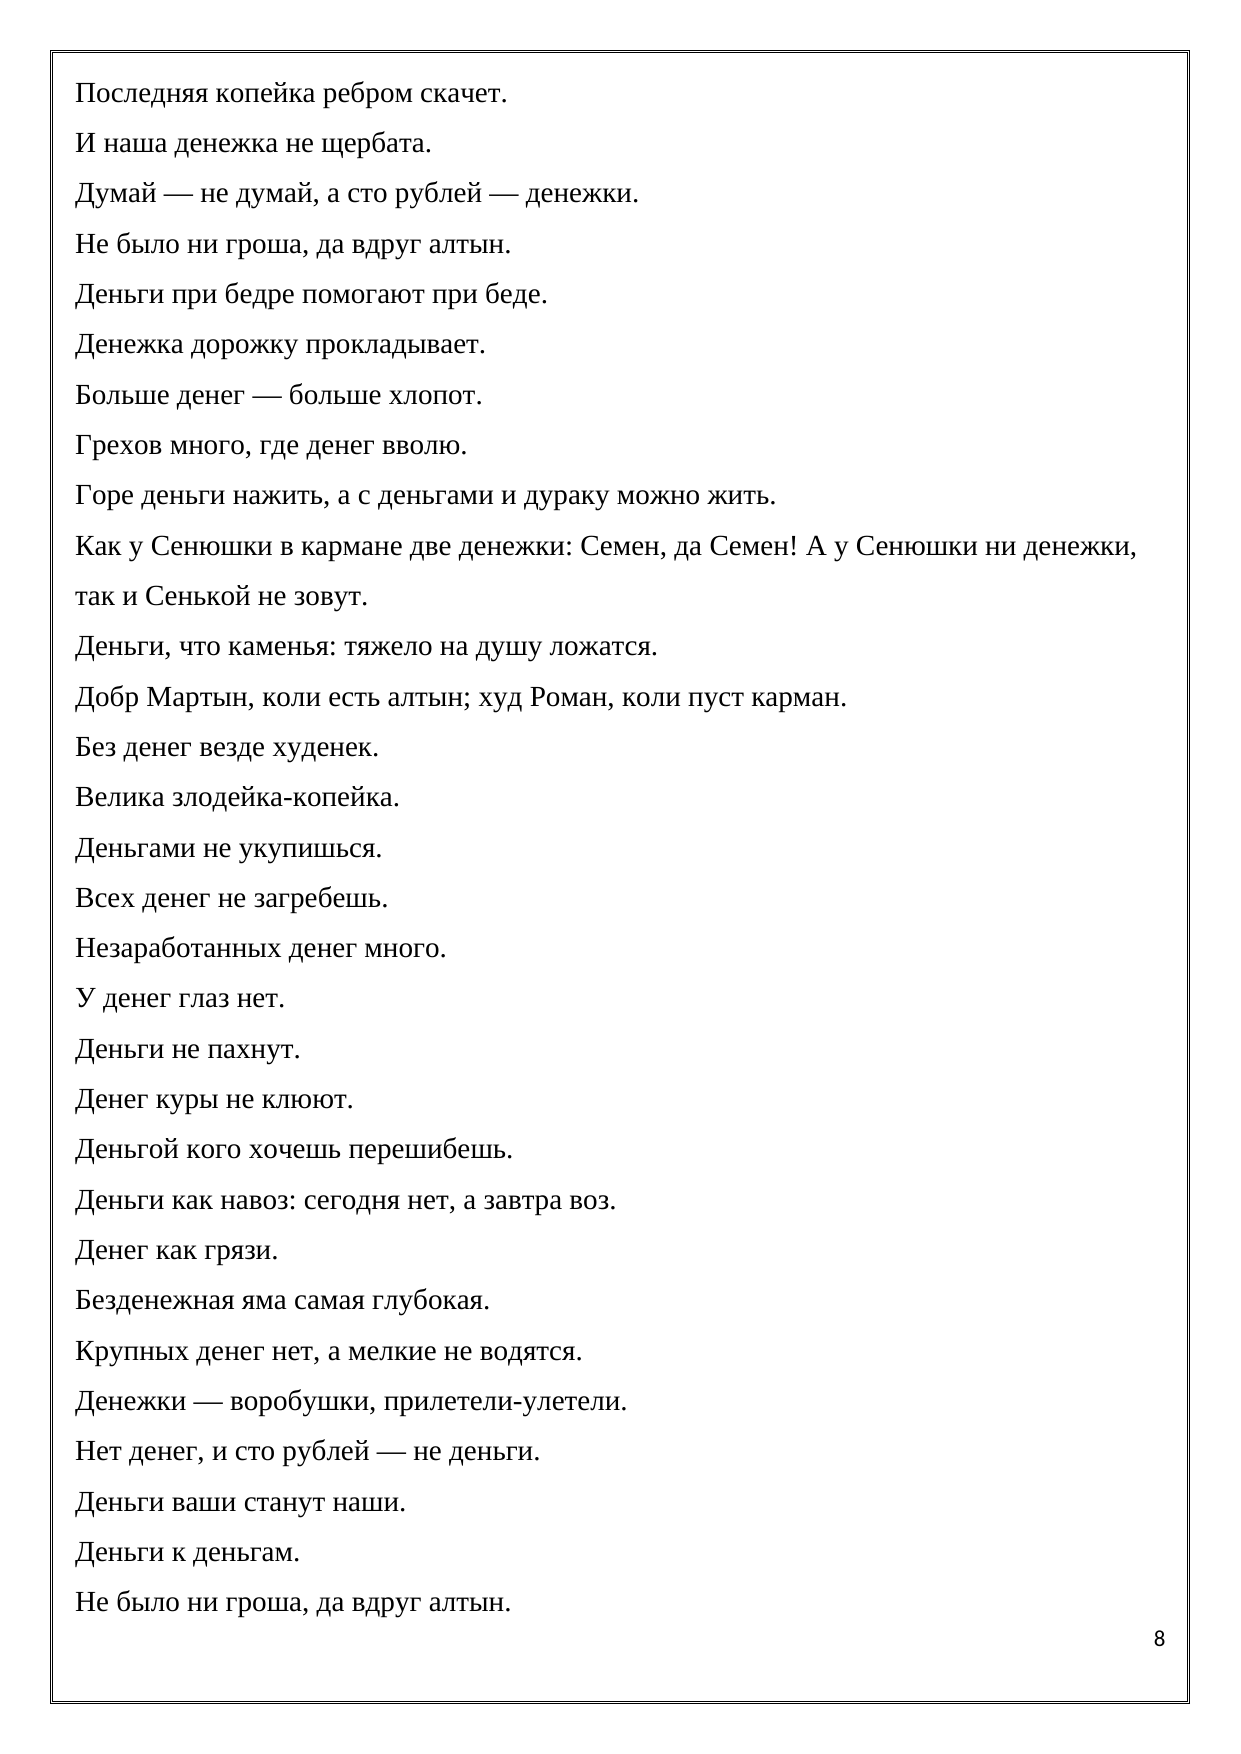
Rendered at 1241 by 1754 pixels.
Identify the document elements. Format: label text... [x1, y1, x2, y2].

text Деньги не пахнут. [75, 1031, 1165, 1064]
text У денег глаз нет. [75, 981, 1165, 1014]
text Деньгой кого хочешь перешибешь. [75, 1132, 1165, 1165]
text Денег как грязи. [75, 1232, 1165, 1266]
text Деньги, что каменья: тяжело на душу ложатся. [75, 628, 1165, 662]
text Велика злодейка-копейка. [75, 779, 1165, 813]
text Не было ни гроша, да вдруг алтын. [75, 1584, 1165, 1618]
text Нет денег, и сто рублей — не деньги. [75, 1433, 1165, 1467]
text Последняя копейка ребром скачет. [75, 75, 1165, 108]
text Как у Сенюшки в кармане две денежки: Семен, да Семен! А у Сенюшки ни денежки, так и Сенькой не зовут. [75, 528, 1165, 612]
text Думай — не думай, а сто рублей — денежки. [75, 176, 1165, 209]
text Больше денег — больше хлопот. [75, 377, 1165, 410]
text Не было ни гроша, да вдруг алтын. [75, 226, 1165, 259]
text Деньги к деньгам. [75, 1534, 1165, 1568]
text Деньгами не укупишься. [75, 830, 1165, 863]
text Денежка дорожку прокладывает. [75, 327, 1165, 360]
text Крупных денег нет, а мелкие не водятся. [75, 1333, 1165, 1366]
text Деньги как навоз: сегодня нет, а завтра воз. [75, 1182, 1165, 1215]
text Горе деньги нажить, а с деньгами и дураку можно жить. [75, 477, 1165, 511]
text Грехов много, где денег вволю. [75, 427, 1165, 461]
text Деньги ваши станут наши. [75, 1484, 1165, 1517]
text Без денег везде худенек. [75, 729, 1165, 763]
text Всех денег не загребешь. [75, 880, 1165, 913]
text Денег куры не клюют. [75, 1081, 1165, 1115]
text Деньги при бедре помогают при беде. [75, 276, 1165, 310]
text И наша денежка не щербата. [75, 125, 1165, 159]
text Незаработанных денег много. [75, 930, 1165, 964]
text Денежки — воробушки, прилетели-улетели. [75, 1383, 1165, 1417]
text Безденежная яма самая глубокая. [75, 1282, 1165, 1316]
text Добр Мартын, коли есть алтын; худ Роман, коли пуст карман. [75, 679, 1165, 712]
